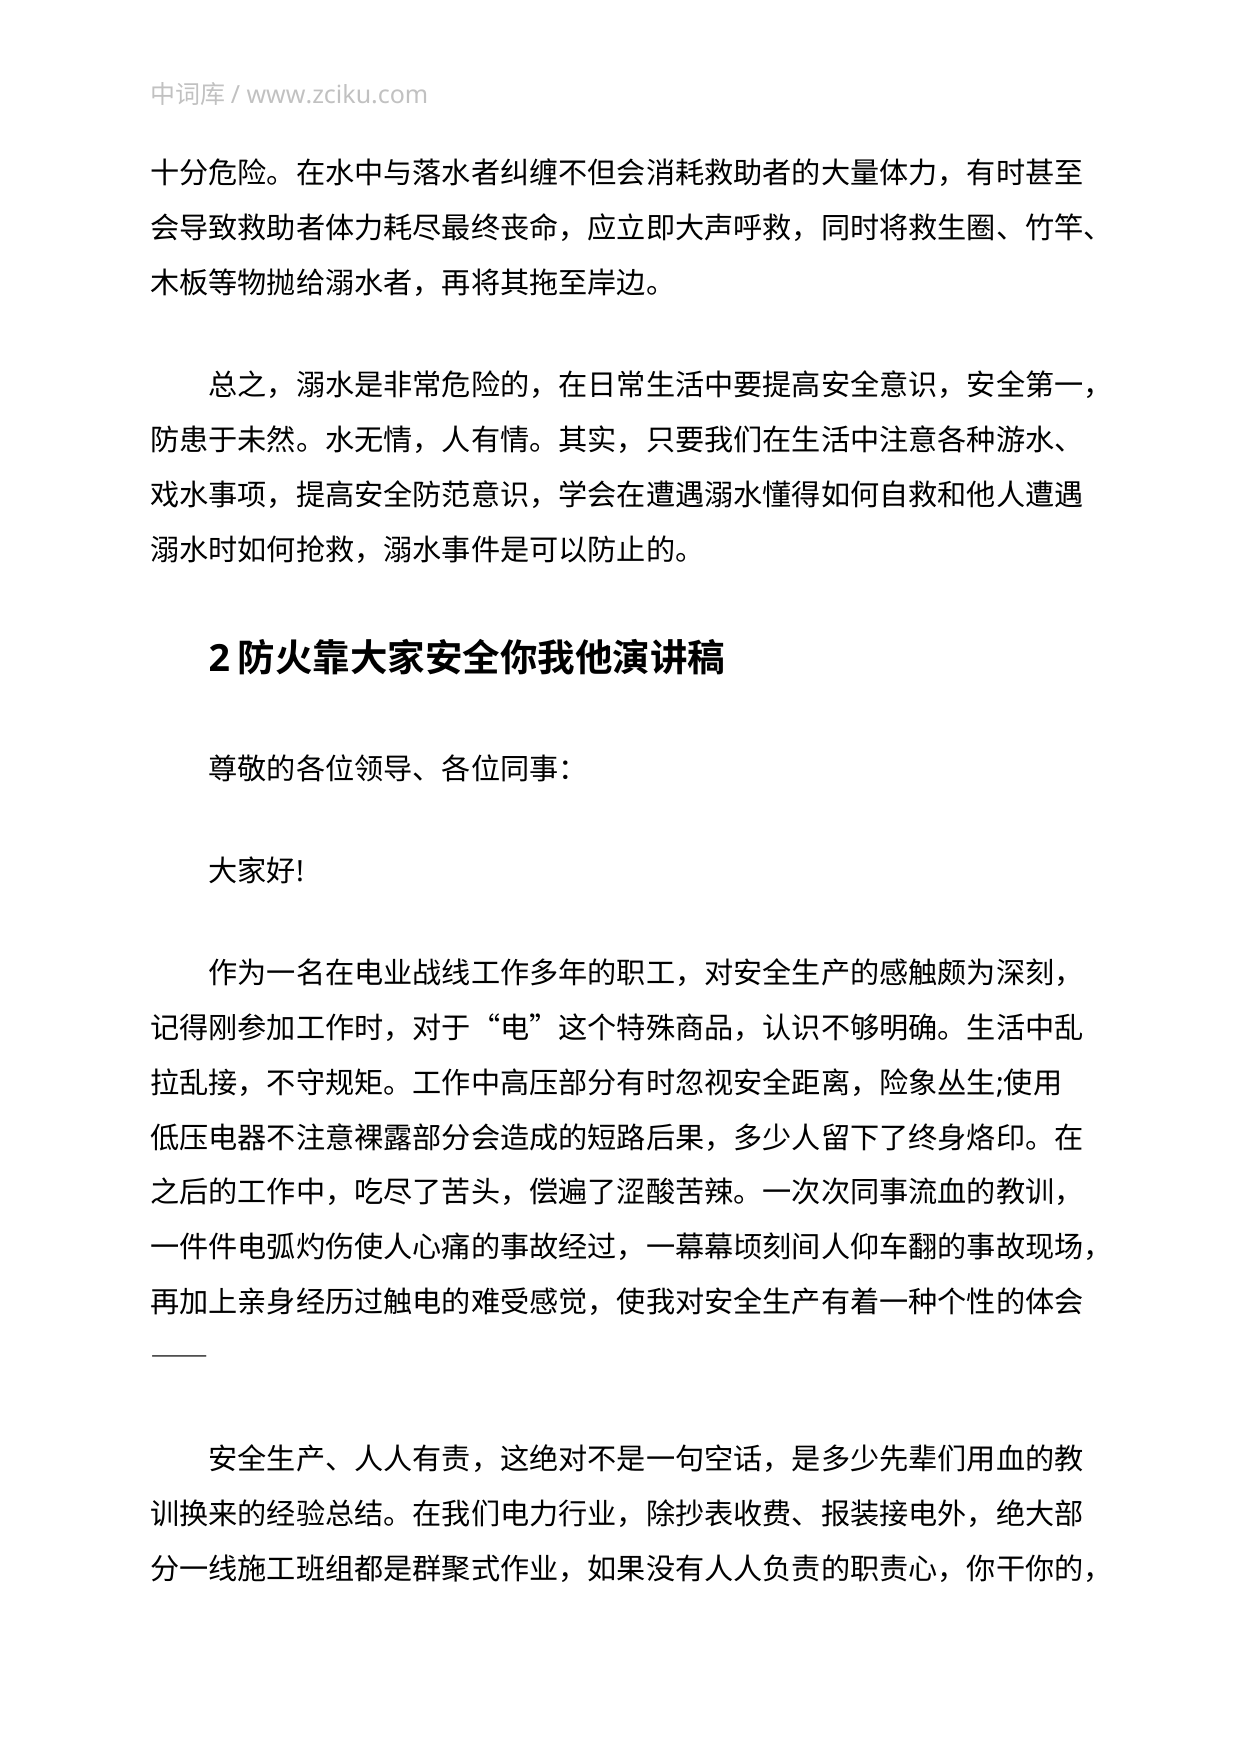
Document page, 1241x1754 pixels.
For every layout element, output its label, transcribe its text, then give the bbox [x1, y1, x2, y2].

text 总之，溺水是非常危险的，在日常生活中要提高安全意识，安全第一，防患于未然。水无情，人有情。其实，只要我们在生活中注意各种游水、戏水事项，提高安全防范意识，学会在遭遇溺水懂得如何自救和他人遭遇溺水时如何抢救，溺水事件是可以防止的。 [150, 362, 1090, 568]
text 大家好! [150, 847, 1090, 890]
text 尊敬的各位领导、各位同事： [150, 746, 1090, 788]
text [150, 1436, 1090, 1588]
text 2防火靠大家安全你我他演讲稿 [150, 628, 1090, 682]
text 作为一名在电业战线工作多年的职工，对安全生产的感触颇为深刻，记得刚参加工作时，对于“电”这个特殊商品，认识不够明确。生活中乱拉乱接，不守规矩。工作中高压部分有时忽视安全距离，险象丛生;使用低压电器不注意裸露部分会造成的短路后果，多少人留下了终身烙印。在之后的工作中，吃尽了苦头，偿遍了涩酸苦辣。一次次同事流血的教训，一件件电弧灼伤使人心痛的事故经过，一幕幕顷刻间人仰车翻的事故现场，再加上亲身经历过触电的难受感觉，使我对安全生产有着一种个性的体会—— [150, 949, 1090, 1376]
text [150, 150, 1090, 302]
